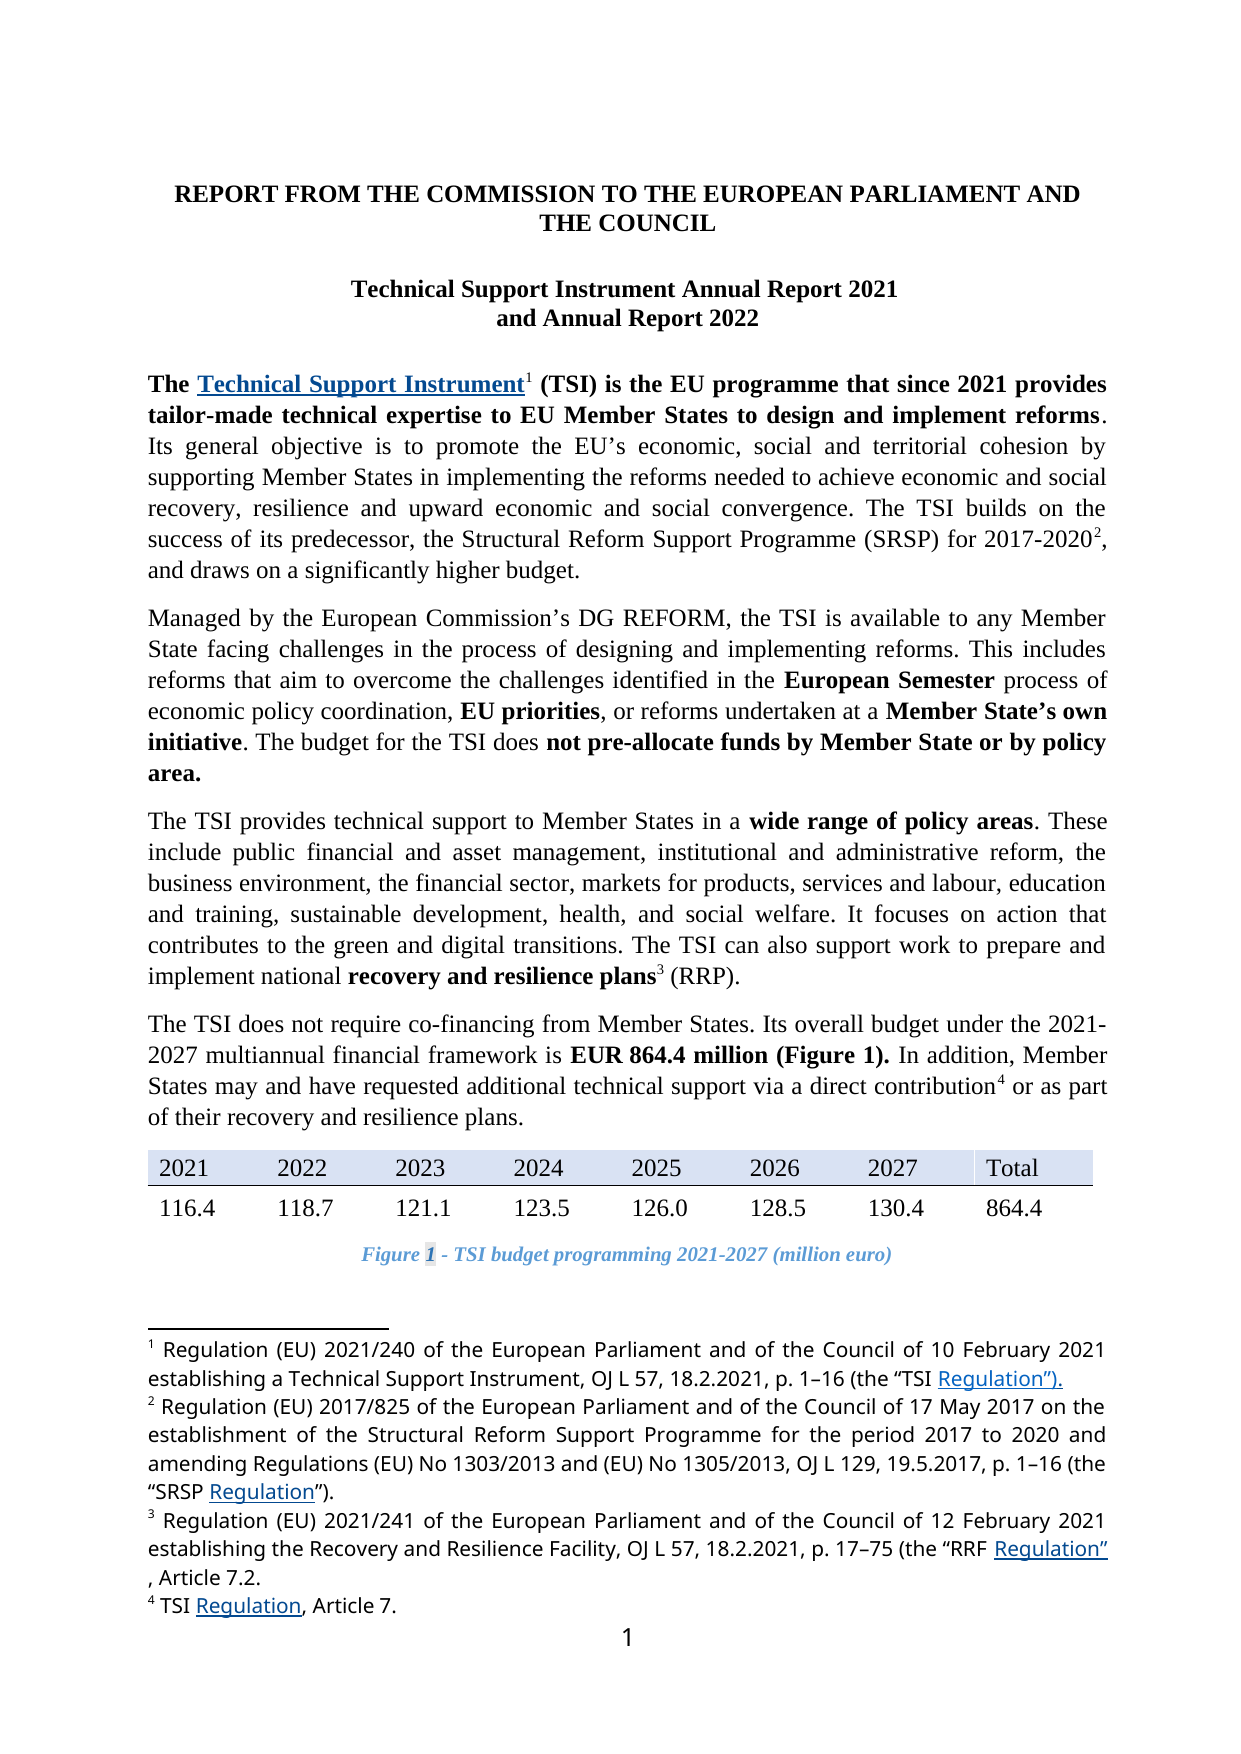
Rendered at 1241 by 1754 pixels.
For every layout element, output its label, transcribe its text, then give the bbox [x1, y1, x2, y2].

table_header 2025 [620, 1150, 738, 1185]
table_cell 118.7 [266, 1186, 384, 1229]
text The Technical Support Instrument (TSI) is the EU programme that since 2021 provides tailor-made technical expertise to EU Member States to design and implement reforms. Its general objective is to promote the EU’s economic, social and territorial cohesion by supporting Member States in implementing the reforms needed to achieve economic and social recovery, resilience and upward economic and social convergence. The TSI builds on the success of its predecessor, the Structural Reform Support Programme (SRSP) for 2017-2020, and draws on a significantly higher budget. [148, 369, 1107, 584]
text The TSI does not require co-financing from Member States. Its overall budget under the 2021-2027 multiannual financial framework is EUR 864.4 million (Figure 1). In addition, Member States may and have requested additional technical support via a direct contribution or as part of their recovery and resilience plans. [148, 1009, 1107, 1131]
table_header 2021 [148, 1150, 266, 1185]
table_cell 121.1 [384, 1186, 502, 1229]
table_header 2027 [856, 1150, 974, 1185]
text Figure 1 - TSI budget programming 2021-2027 (million euro) [436, 1242, 1107, 1266]
table_cell 864.4 [975, 1186, 1093, 1229]
table_cell 116.4 [148, 1186, 266, 1229]
text The TSI provides technical support to Member States in a wide range of policy areas. These include public financial and asset management, institutional and administrative reform, the business environment, the financial sector, markets for products, services and labour, education and training, sustainable development, health, and social welfare. It focuses on action that contributes to the green and digital transitions. The TSI can also support work to prepare and implement national recovery and resilience plans (RRP). [148, 806, 1107, 990]
table_cell 128.5 [738, 1186, 856, 1229]
table_header 2024 [502, 1150, 620, 1185]
table_cell 123.5 [502, 1186, 620, 1229]
table_cell 130.4 [856, 1186, 974, 1229]
text Figure 1 - TSI budget programming 2021-2027 (million euro) [148, 1242, 425, 1266]
table_header 2022 [266, 1150, 384, 1185]
table_cell 126.0 [620, 1186, 738, 1229]
table_header 2026 [738, 1150, 856, 1185]
text Managed by the European Commission’s DG REFORM, the TSI is available to any Member State facing challenges in the process of designing and implementing reforms. This includes reforms that aim to overcome the challenges identified in the European Semester process of economic policy coordination, EU priorities, or reforms undertaken at a Member State’s own initiative. The budget for the TSI does not pre-allocate funds by Member State or by policy area. [148, 603, 1107, 787]
table_header Total [975, 1150, 1093, 1185]
text REPORT FROM THE COMMISSION TO THE EUROPEAN PARLIAMENT AND THE COUNCIL [148, 179, 1107, 237]
table_header 2023 [384, 1150, 502, 1185]
text Technical Support Instrument Annual Report 2021 and Annual Report 2022 [148, 274, 1107, 332]
